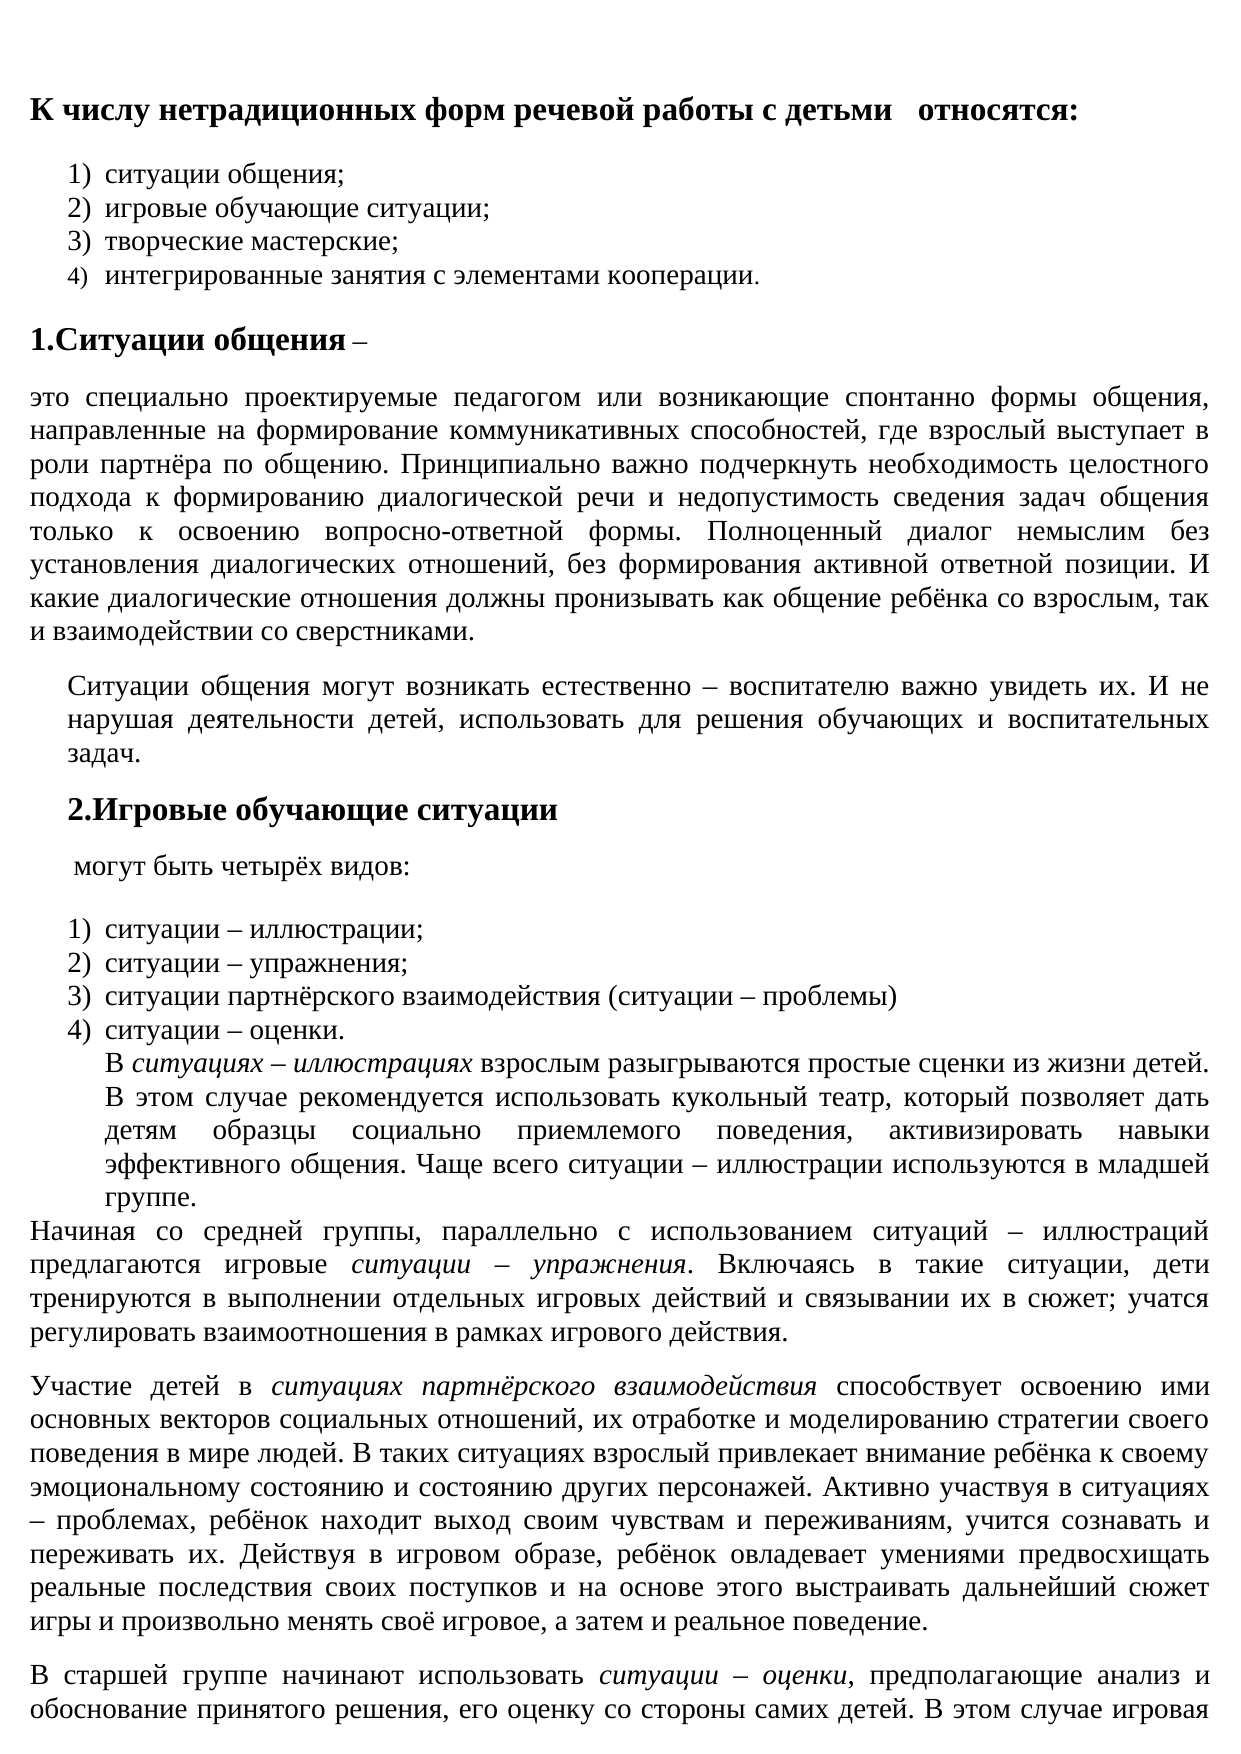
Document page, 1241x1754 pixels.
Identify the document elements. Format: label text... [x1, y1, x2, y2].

text Начиная со средней группы, параллельно с использованием ситуаций – иллюстраций предлагаются игровые ситуации – упражнения. Включаясь в такие ситуации, дети тренируются в выполнении отдельных игровых действий и связывании их в сюжет; учатся регулировать взаимоотношения в рамках игрового действия. [29, 1213, 1211, 1347]
text это специально проектируемые педагогом или возникающие спонтанно формы общения, направленные на формирование коммуникативных способностей, где взрослый выступает в роли партнёра по общению. Принципиально важно подчеркнуть необходимость целостного подхода к формированию диалогической речи и недопустимость сведения задач общения только к освоению вопросно-ответной формы. Полноценный диалог немыслим без установления диалогических отношений, без формирования активной ответной позиции. И какие диалогические отношения должны пронизывать как общение ребёнка со взрослым, так и взаимодействии со сверстниками. [29, 379, 1211, 647]
list ситуации – оценки. [67, 1012, 1211, 1045]
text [29, 1657, 1211, 1724]
text 1.Ситуации общения – [29, 319, 1211, 358]
text 2.Игровые обучающие ситуации [67, 789, 1211, 828]
list ситуации общения; [67, 156, 1211, 190]
text К числу нетрадиционных форм речевой работы с детьми относятся: [29, 89, 1211, 127]
list ситуации – иллюстрации; [67, 911, 1211, 945]
list ситуации партнёрского взаимодействия (ситуации – проблемы) [67, 978, 1211, 1012]
list интегрированные занятия с элементами кооперации. [67, 257, 1211, 290]
text могут быть четырёх видов: [67, 848, 1211, 882]
text Ситуации общения могут возникать естественно – воспитателю важно увидеть их. И не нарушая деятельности детей, использовать для решения обучающих и воспитательных задач. [67, 668, 1211, 768]
list игровые обучающие ситуации; [67, 190, 1211, 223]
text В ситуациях – иллюстрациях взрослым разыгрываются простые сценки из жизни детей. В этом случае рекомендуется использовать кукольный театр, который позволяет дать детям образцы социально приемлемого поведения, активизировать навыки эффективного общения. Чаще всего ситуации – иллюстрации используются в младшей группе. [104, 1045, 1211, 1213]
list творческие мастерские; [67, 223, 1211, 257]
list ситуации – упражнения; [67, 945, 1211, 978]
text Участие детей в ситуациях партнёрского взаимодействия способствует освоению ими основных векторов социальных отношений, их отработке и моделированию стратегии своего поведения в мире людей. В таких ситуациях взрослый привлекает внимание ребёнка к своему эмоциональному состоянию и состоянию других персонажей. Активно участвуя в ситуациях – проблемах, ребёнок находит выход своим чувствам и переживаниям, учится сознавать и переживать их. Действуя в игровом образе, ребёнок овладевает умениями предвосхищать реальные последствия своих поступков и на основе этого выстраивать дальнейший сюжет игры и произвольно менять своё игровое, а затем и реальное поведение. [29, 1368, 1211, 1636]
